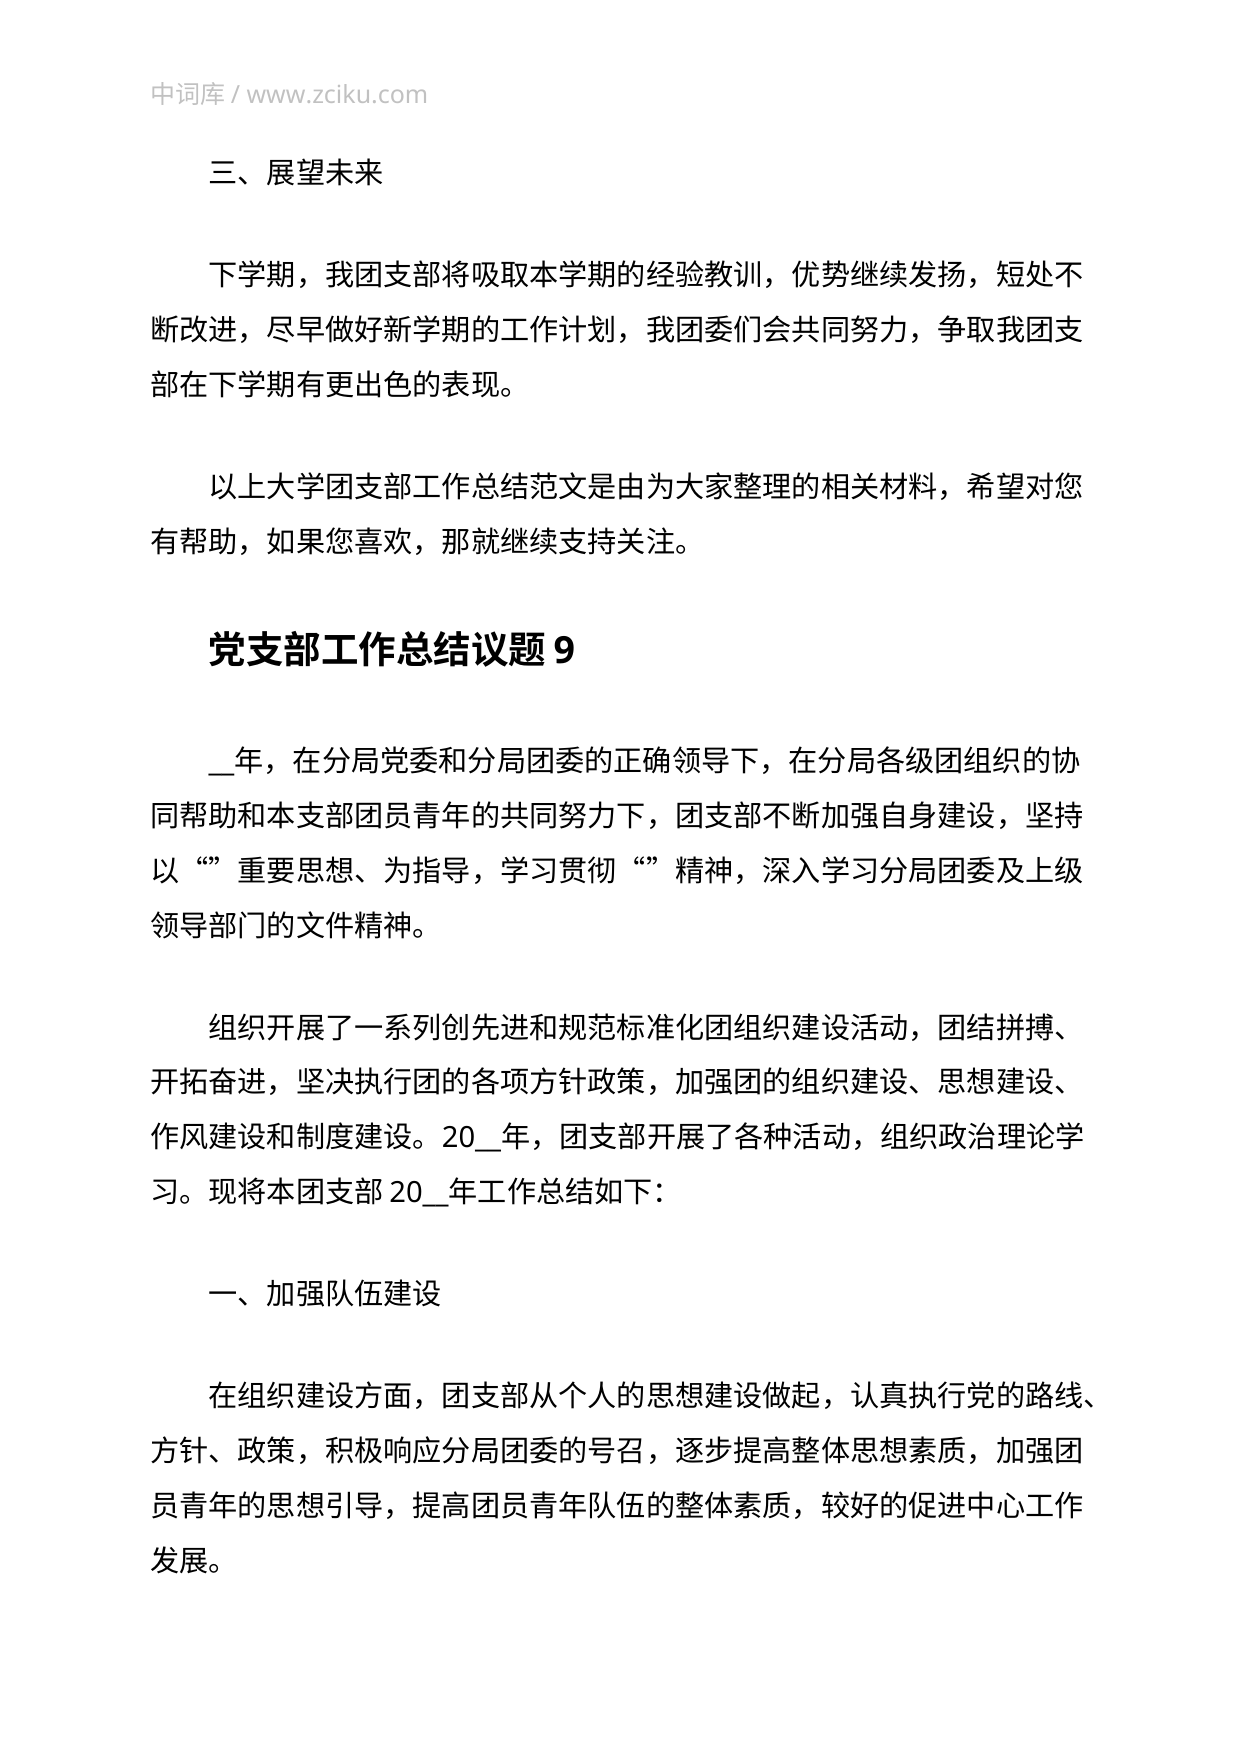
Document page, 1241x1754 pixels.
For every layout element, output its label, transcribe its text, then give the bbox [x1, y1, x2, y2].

text __年，在分局党委和分局团委的正确领导下，在分局各级团组织的协同帮助和本支部团员青年的共同努力下，团支部不断加强自身建设，坚持以“”重要思想、为指导，学习贯彻“”精神，深入学习分局团委及上级领导部门的文件精神。 [150, 738, 1090, 945]
text 党支部工作总结议题9 [150, 620, 1090, 674]
text 在组织建设方面，团支部从个人的思想建设做起，认真执行党的路线、方针、政策，积极响应分局团委的号召，逐步提高整体思想素质，加强团员青年的思想引导，提高团员青年队伍的整体素质，较好的促进中心工作发展。 [150, 1373, 1090, 1580]
text 下学期，我团支部将吸取本学期的经验教训，优势继续发扬，短处不断改进，尽早做好新学期的工作计划，我团委们会共同努力，争取我团支部在下学期有更出色的表现。 [150, 252, 1090, 404]
text 组织开展了一系列创先进和规范标准化团组织建设活动，团结拼搏、开拓奋进，坚决执行团的各项方针政策，加强团的组织建设、思想建设、作风建设和制度建设。20__年，团支部开展了各种活动，组织政治理论学习。现将本团支部20__年工作总结如下： [150, 1004, 1090, 1211]
text 三、展望未来 [150, 150, 1090, 192]
text 以上大学团支部工作总结范文是由为大家整理的相关材料，希望对您有帮助，如果您喜欢，那就继续支持关注。 [150, 463, 1090, 561]
text 一、加强队伍建设 [150, 1271, 1090, 1313]
